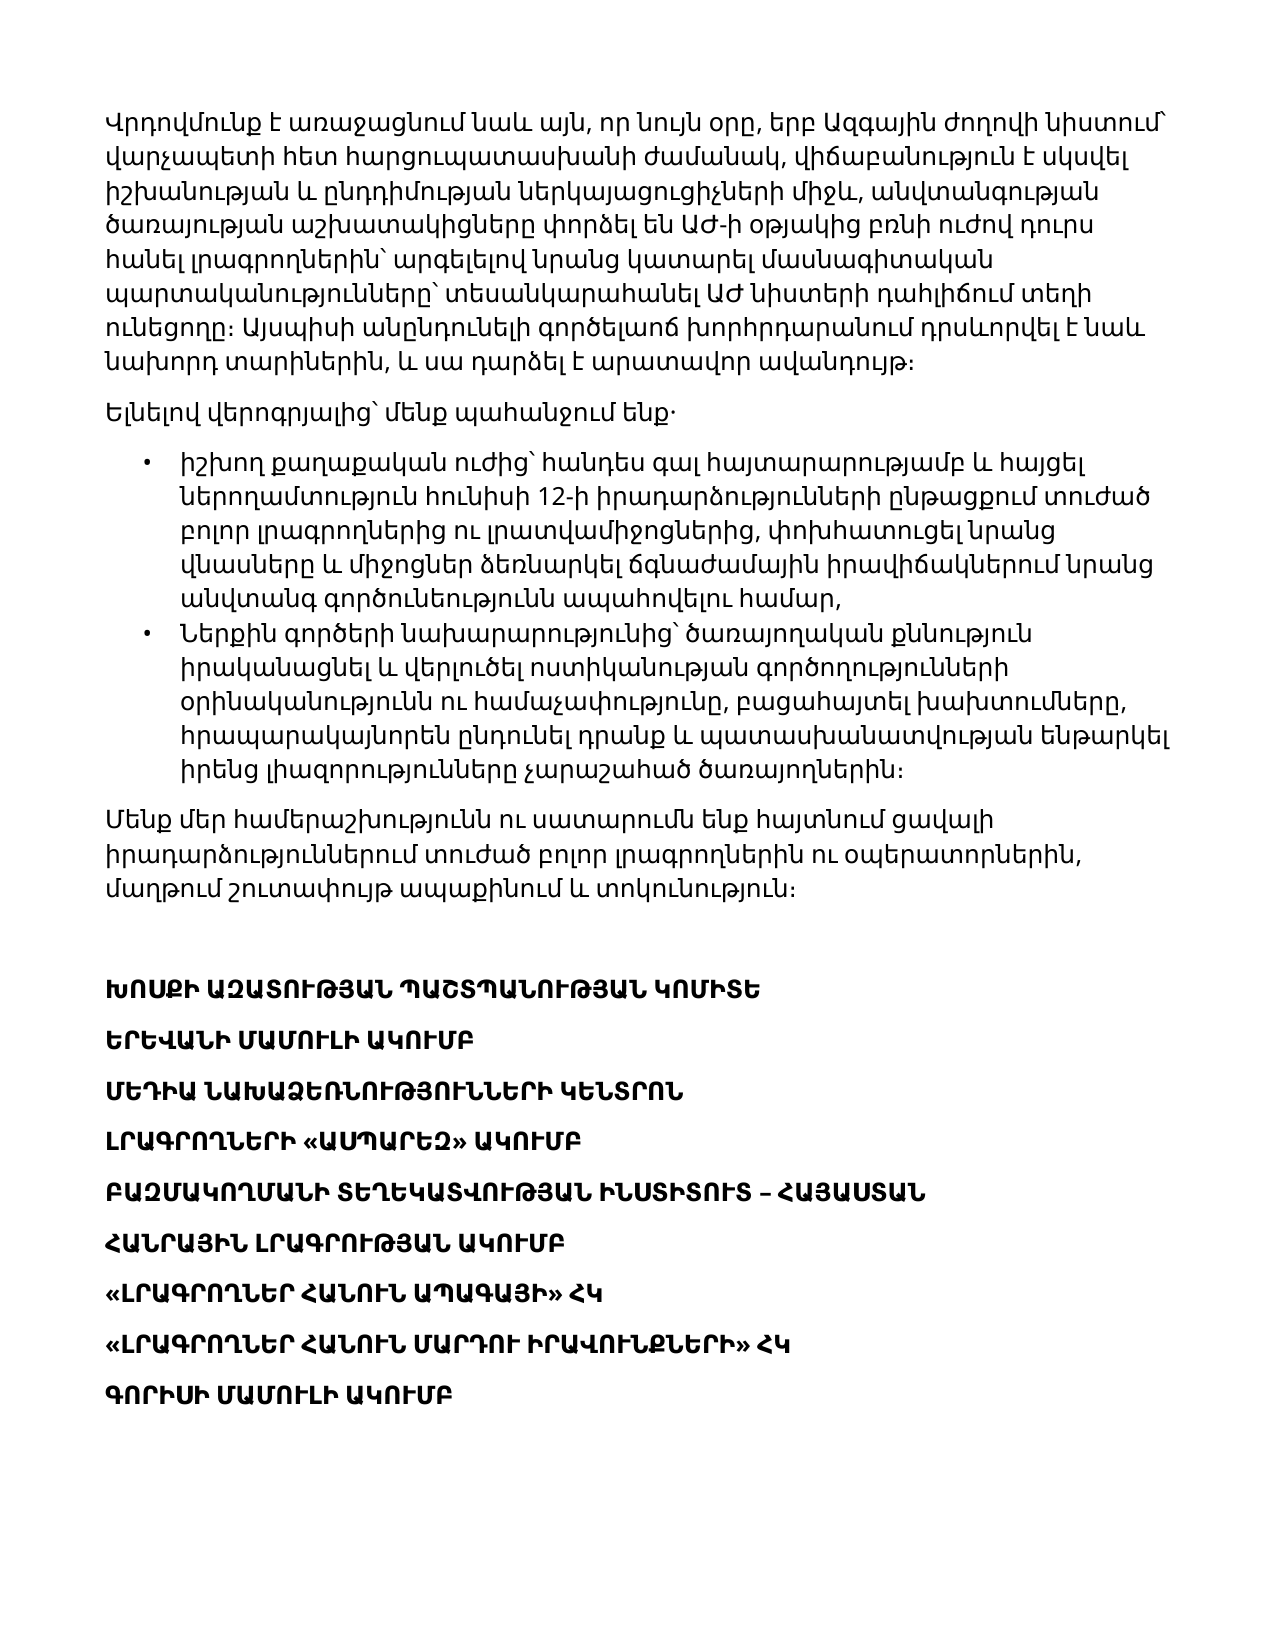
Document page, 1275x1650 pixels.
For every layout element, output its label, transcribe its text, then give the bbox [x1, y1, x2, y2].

text ԳՈՐԻՍԻ ՄԱՄՈՒԼԻ ԱԿՈՒՄԲ [105, 1378, 1170, 1412]
text ԼՐԱԳՐՈՂՆԵՐԻ «ԱՍՊԱՐԵԶ» ԱԿՈՒՄԲ [105, 1124, 1170, 1158]
text Մենք մեր համերաշխությունն ու սատարումն ենք հայտնում ցավալի իրադարձություններում տուժած բոլոր լրագրողներին ու օպերատորներին, մաղթում շուտափույթ ապաքինում և տոկունություն։ [105, 802, 1170, 904]
text ԲԱԶՄԱԿՈՂՄԱՆԻ ՏԵՂԵԿԱՏՎՈՒԹՅԱՆ ԻՆՍՏԻՏՈՒՏ – ՀԱՅԱՍՏԱՆ [105, 1175, 1170, 1209]
text Ելնելով վերոգրյալից՝ մենք պահանջում ենք․ [105, 394, 1170, 428]
text ԵՐԵՎԱՆԻ ՄԱՄՈՒԼԻ ԱԿՈՒՄԲ [105, 1022, 1170, 1057]
text Վրդովմունք է առաջացնում նաև այն, որ նույն օրը, երբ Ազգային ժողովի նիստում՝ վարչապետի հետ հարցուպատասխանի ժամանակ, վիճաբանություն է սկսվել իշխանության և ընդդիմության ներկայացուցիչների միջև, անվտանգության ծառայության աշխատակիցները փորձել են ԱԺ-ի օթյակից բռնի ուժով դուրս հանել լրագրողներին՝ արգելելով նրանց կատարել մասնագիտական պարտականությունները՝ տեսանկարահանել ԱԺ նիստերի դահլիճում տեղի ունեցողը։ Այսպիսի անընդունելի գործելաոճ խորհրդարանում դրսևորվել է նաև նախորդ տարիներին, և սա դարձել է արատավոր ավանդույթ։ [105, 105, 1170, 377]
text «ԼՐԱԳՐՈՂՆԵՐ ՀԱՆՈՒՆ ԱՊԱԳԱՅԻ» ՀԿ [105, 1276, 1170, 1310]
text ՀԱՆՐԱՅԻՆ ԼՐԱԳՐՈՒԹՅԱՆ ԱԿՈՒՄԲ [105, 1225, 1170, 1259]
text ԽՈՍՔԻ ԱԶԱՏՈՒԹՅԱՆ ՊԱՇՏՊԱՆՈՒԹՅԱՆ ԿՈՄԻՏԵ [105, 972, 1170, 1006]
list Ներքին գործերի նախարարությունից՝ ծառայողական քննություն իրականացնել և վերլուծել ոստիկանության գործողությունների օրինականությունն ու համաչափությունը, բացահայտել խախտումները, հրապարակայնորեն ընդունել դրանք և պատասխանատվության ենթարկել իրենց լիազորությունները չարաշահած ծառայողներին։ [142, 615, 1170, 786]
text ՄԵԴԻԱ ՆԱԽԱՁԵՌՆՈՒԹՅՈՒՆՆԵՐԻ ԿԵՆՏՐՈՆ [105, 1073, 1170, 1107]
list իշխող քաղաքական ուժից՝ հանդես գալ հայտարարությամբ և հայցել ներողամտություն հունիսի 12-ի իրադարձությունների ընթացքում տուժած բոլոր լրագրողներից ու լրատվամիջոցներից, փոխհատուցել նրանց վնասները և միջոցներ ձեռնարկել ճգնաժամային իրավիճակներում նրանց անվտանգ գործունեությունն ապահովելու համար, [142, 445, 1170, 615]
text «ԼՐԱԳՐՈՂՆԵՐ ՀԱՆՈՒՆ ՄԱՐԴՈՒ ԻՐԱՎՈՒՆՔՆԵՐԻ» ՀԿ [105, 1327, 1170, 1361]
